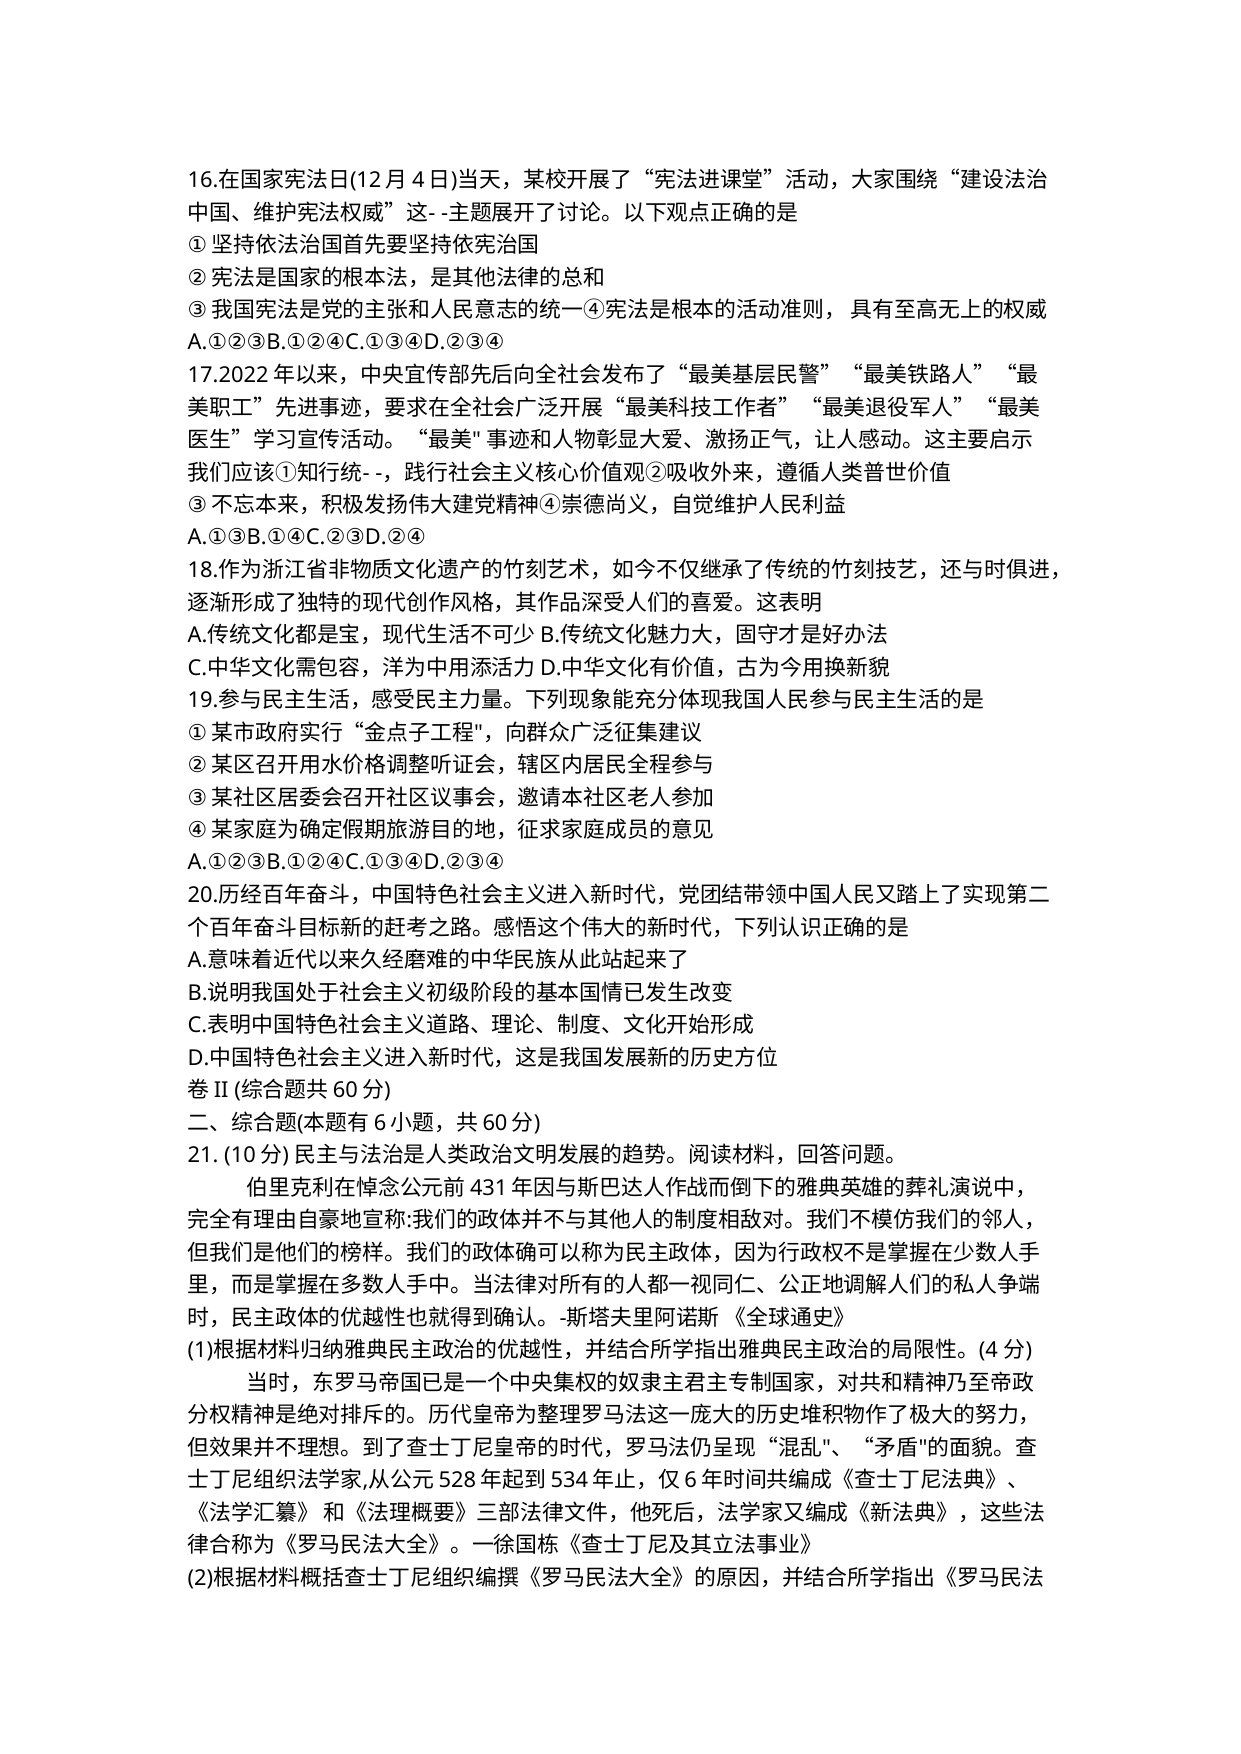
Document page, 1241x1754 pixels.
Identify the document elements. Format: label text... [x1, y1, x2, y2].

text A.传统文化都是宝，现代生活不可少B.传统文化魅力大，固守才是好办法 [187, 617, 1053, 649]
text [187, 1559, 1053, 1592]
text ①坚持依法治国首先要坚持依宪治国 [187, 227, 1053, 259]
text (1)根据材料归纳雅典民主政治的优越性，并结合所学指出雅典民主政治的局限性。(4 分) [187, 1332, 1053, 1364]
text A.①②③B.①②④C.①③④D.②③④ [187, 324, 1053, 357]
text 当时，东罗马帝国已是一个中央集权的奴隶主君主专制国家，对共和精神乃至帝政分权精神是绝对排斥的。历代皇帝为整理罗马法这一庞大的历史堆积物作了极大的努力，但效果并不理想。到了查士丁尼皇帝的时代，罗马法仍呈现“混乱"、“矛盾"的面貌。查士丁尼组织法学家,从公元528年起到534年止，仅6年时间共编成《查士丁尼法典》、《法学汇纂》 和《法理概要》三部法律文件，他死后，法学家又编成《新法典》，这些法律合称为《罗马民法大全》。一徐国栋《查士丁尼及其立法事业》 [187, 1364, 1053, 1559]
text B.说明我国处于社会主义初级阶段的基本国情已发生改变 [187, 974, 1053, 1007]
text A.意味着近代以来久经磨难的中华民族从此站起来了 [187, 942, 1053, 974]
text 伯里克利在悼念公元前431年因与斯巴达人作战而倒下的雅典英雄的葬礼演说中，完全有理由自豪地宣称:我们的政体并不与其他人的制度相敌对。我们不模仿我们的邻人，但我们是他们的榜样。我们的政体确可以称为民主政体，因为行政权不是掌握在少数人手里，而是掌握在多数人手中。当法律对所有的人都一视同仁、公正地调解人们的私人争端时，民主政体的优越性也就得到确认。-斯塔夫里阿诺斯 《全球通史》 [187, 1169, 1053, 1332]
text 16.在国家宪法日(12月4日)当天，某校开展了“宪法进课堂”活动，大家围绕“建设法治中国、维护宪法权威”这- -主题展开了讨论。以下观点正确的是 [187, 162, 1053, 227]
text D.中国特色社会主义进入新时代，这是我国发展新的历史方位 [187, 1039, 1053, 1072]
text ①某市政府实行“金点子工程"，向群众广泛征集建议 [187, 714, 1053, 747]
text 卷II (综合题共60分) [187, 1072, 1053, 1104]
text ③某社区居委会召开社区议事会，邀请本社区老人参加 [187, 779, 1053, 812]
text C.中华文化需包容，洋为中用添活力D.中华文化有价值，古为今用换新貌 [187, 649, 1053, 682]
text A.①③B.①④C.②③D.②④ [187, 519, 1053, 552]
text ③不忘本来，积极发扬伟大建党精神④崇德尚义，自觉维护人民利益 [187, 487, 1053, 519]
text 二、综合题(本题有6小题，共60分) [187, 1104, 1053, 1137]
text ②某区召开用水价格调整听证会，辖区内居民全程参与 [187, 747, 1053, 779]
text 17.2022年以来，中央宜传部先后向全社会发布了“最美基层民警”“最美铁路人”“最美职工”先进事迹，要求在全社会广泛开展“最美科技工作者”“最美退役军人”“最美医生”学习宣传活动。“最美" 事迹和人物彰显大爱、激扬正气，让人感动。这主要启示我们应该①知行统- -，践行社会主义核心价值观②吸收外来，遵循人类普世价值 [187, 357, 1053, 487]
text A.①②③B.①②④C.①③④D.②③④ [187, 844, 1053, 877]
text 21. (10分) 民主与法治是人类政治文明发展的趋势。阅读材料，回答问题。 [187, 1137, 1053, 1169]
text ④某家庭为确定假期旅游目的地，征求家庭成员的意见 [187, 812, 1053, 844]
text ②宪法是国家的根本法，是其他法律的总和 [187, 259, 1053, 292]
text 20.历经百年奋斗，中国特色社会主义进入新时代，党团结带领中国人民又踏上了实现第二个百年奋斗目标新的赶考之路。感悟这个伟大的新时代，下列认识正确的是 [187, 877, 1053, 942]
text 19.参与民主生活，感受民主力量。下列现象能充分体现我国人民参与民主生活的是 [187, 682, 1053, 714]
text C.表明中国特色社会主义道路、理论、制度、文化开始形成 [187, 1007, 1053, 1039]
text 18.作为浙江省非物质文化遗产的竹刻艺术，如今不仅继承了传统的竹刻技艺，还与时俱进，逐渐形成了独特的现代创作风格，其作品深受人们的喜爱。这表明 [187, 552, 1053, 617]
text ③我国宪法是党的主张和人民意志的统一④宪法是根本的活动准则， 具有至高无上的权威 [187, 292, 1053, 324]
